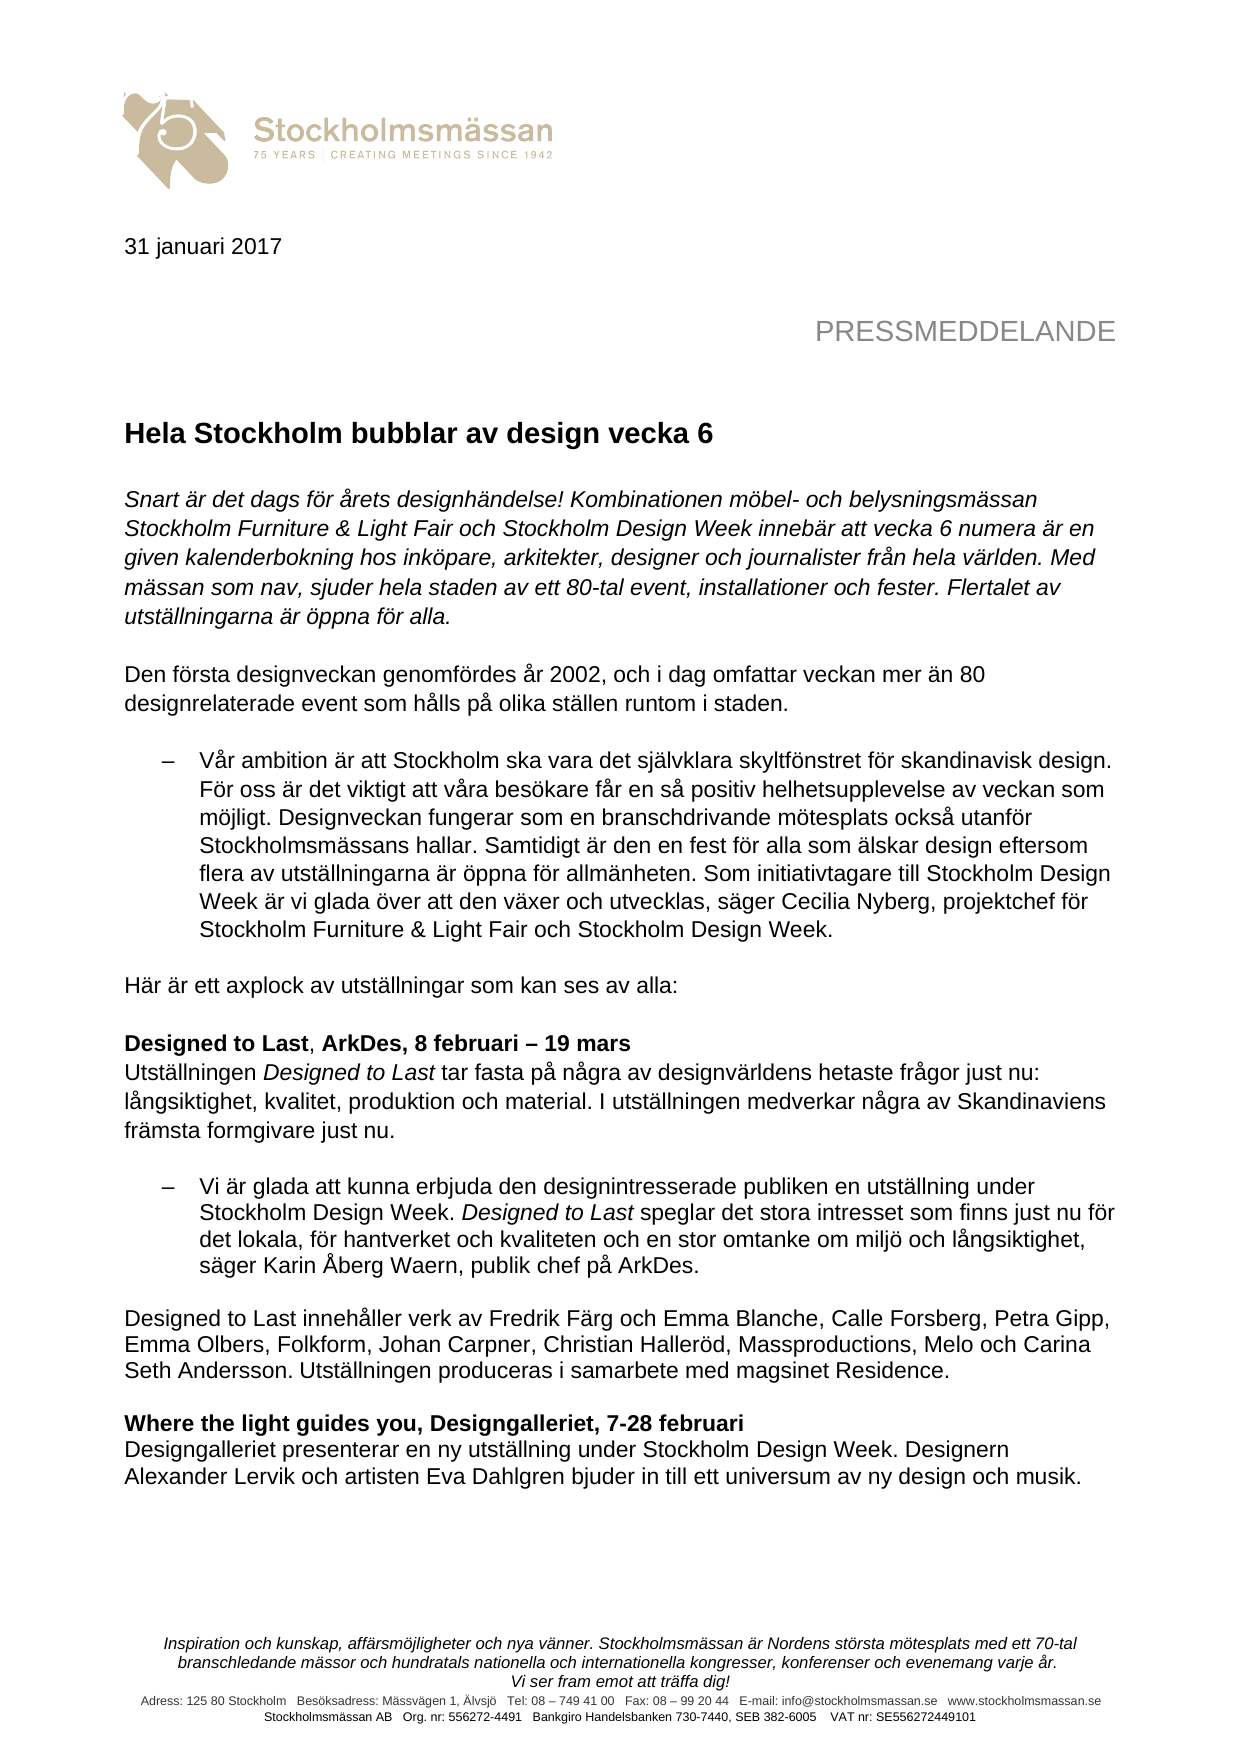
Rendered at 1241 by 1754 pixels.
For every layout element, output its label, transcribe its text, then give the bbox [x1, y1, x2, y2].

text Snart är det dags för årets designhändelse! Kombinationen möbel- och belysningsmässan Stockholm Furniture & Light Fair och Stockholm Design Week innebär att vecka 6 numera är en given kalenderbokning hos inköpare, arkitekter, designer och journalister från hela världen. Med mässan som nav, sjuder hela staden av ett 80-tal event, installationer och fester. Flertalet av utställningarna är öppna för alla. [124, 483, 1116, 629]
text Här är ett axplock av utställningar som kan ses av alla: [124, 971, 1116, 999]
picture [121, 91, 552, 189]
text 31 januari 2017 [124, 230, 1116, 259]
subtitle PRESSMEDDELANDE [168, 314, 1116, 347]
text Hela Stockholm bubblar av design vecka 6 [124, 416, 1116, 450]
list Vi är glada att kunna erbjuda den designintresserade publiken en utställning under Stockholm Design Week. Designed to Last speglar det stora intresset som finns just nu för det lokala, för hantverket och kvaliteten och en stor omtanke om miljö och långsiktighet, säger Karin Åberg Waern, publik chef på ArkDes. [162, 1173, 1116, 1278]
text Where the light guides you, Designgalleriet, 7-28 februari [124, 1410, 1116, 1436]
text Designed to Last, ArkDes, 8 februari – 19 mars Utställningen Designed to Last tar fasta på några av designvärldens hetaste frågor just nu: långsiktighet, kvalitet, produktion och material. I utställningen medverkar några av Skandinaviens främsta formgivare just nu. [124, 1027, 1116, 1144]
list Vår ambition är att Stockholm ska vara det självklara skyltfönstret för skandinavisk design. [162, 746, 1116, 774]
text Den första designveckan genomfördes år 2002, och i dag omfattar veckan mer än 80 designrelaterade event som hålls på olika ställen runtom i staden. [124, 658, 1116, 746]
text För oss är det viktigt att våra besökare får en så positiv helhetsupplevelse av veckan som möjligt. Designveckan fungerar som en branschdrivande mötesplats också utanför Stockholmsmässans hallar. Samtidigt är den en fest för alla som älskar design eftersom flera av utställningarna är öppna för allmänheten. Som initiativtagare till Stockholm Design Week är vi glada över att den växer och utvecklas, säger Cecilia Nyberg, projektchef för Stockholm Furniture & Light Fair och Stockholm Design Week. [199, 774, 1116, 943]
text Designgalleriet presenterar en ny utställning under Stockholm Design Week. Designern Alexander Lervik och artisten Eva Dahlgren bjuder in till ett universum av ny design och musik. [124, 1436, 1116, 1489]
text Designed to Last innehåller verk av Fredrik Färg och Emma Blanche, Calle Forsberg, Petra Gipp, Emma Olbers, Folkform, Johan Carpner, Christian Halleröd, Massproductions, Melo och Carina Seth Andersson. Utställningen produceras i samarbete med magsinet Residence. [124, 1304, 1116, 1384]
